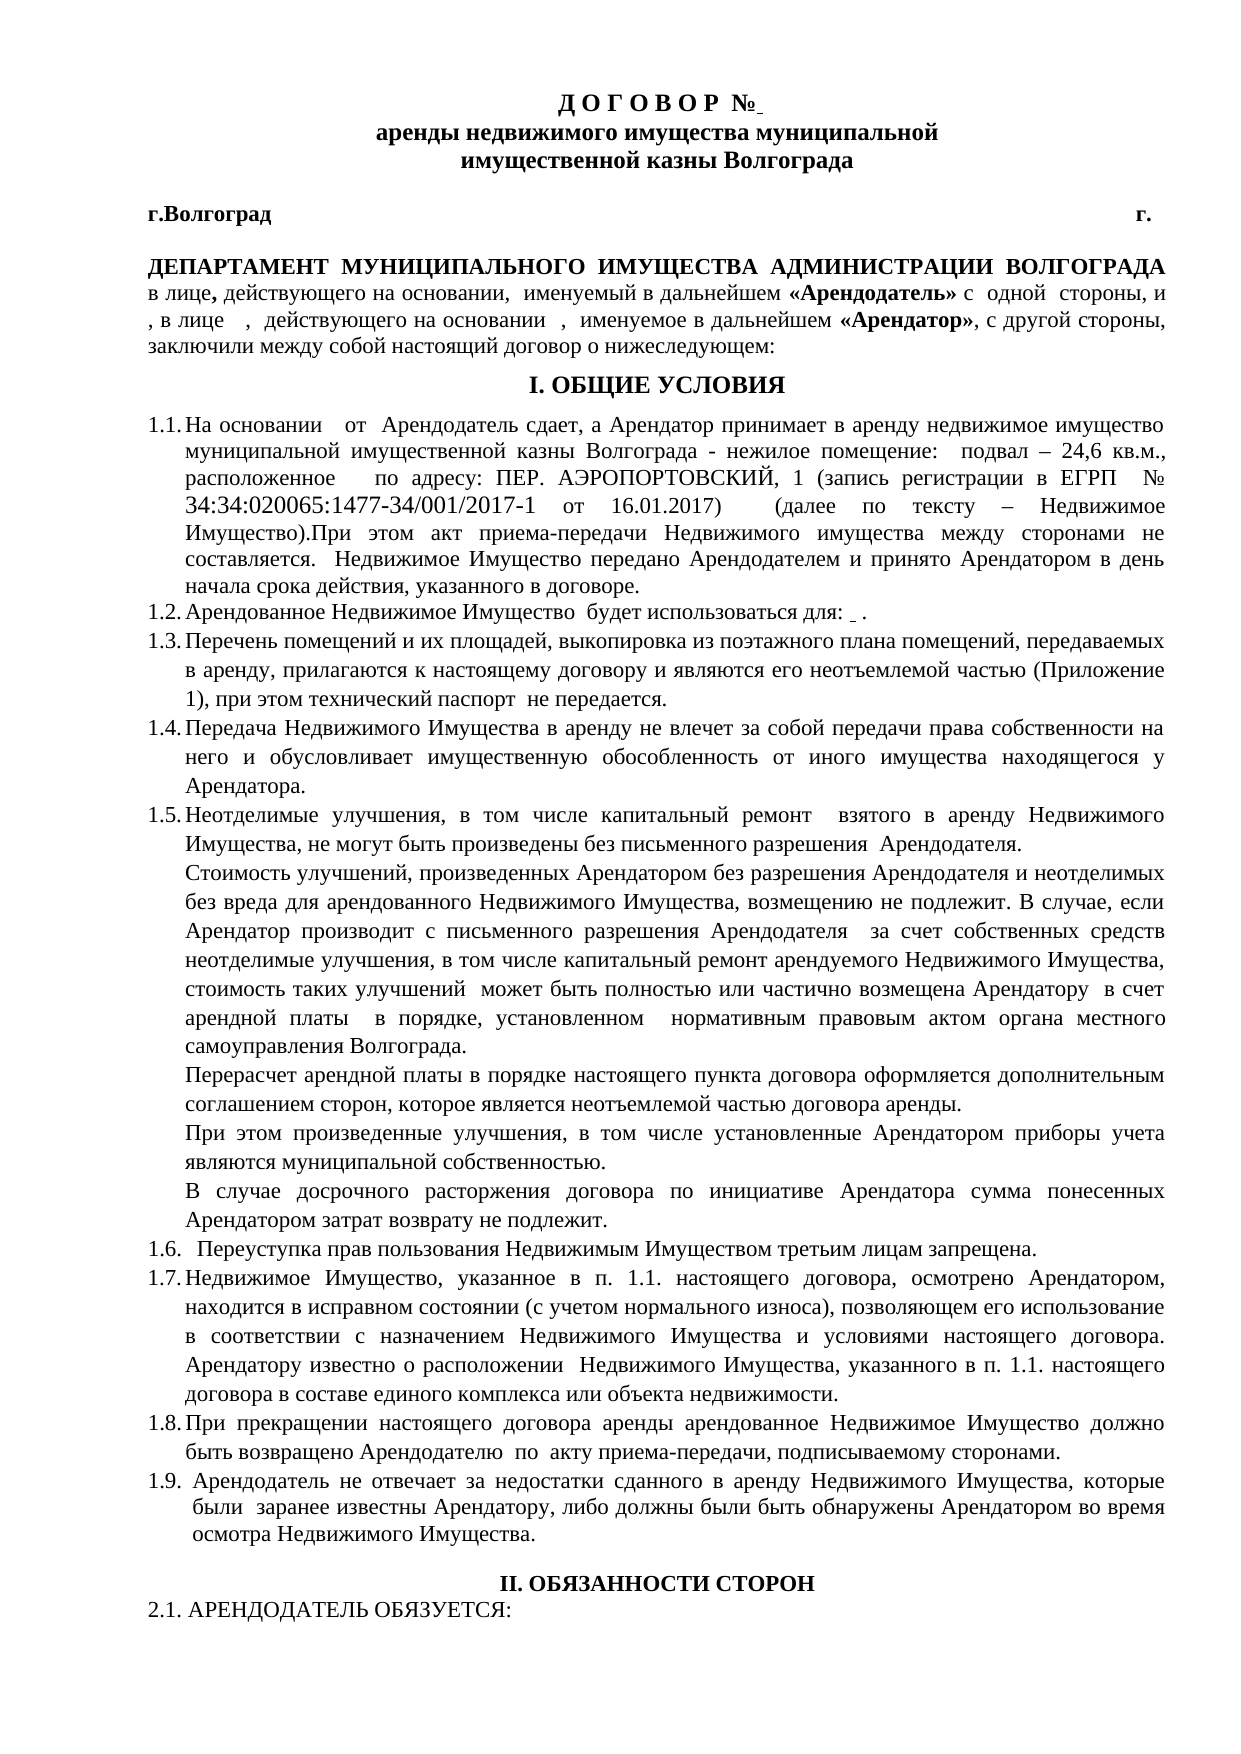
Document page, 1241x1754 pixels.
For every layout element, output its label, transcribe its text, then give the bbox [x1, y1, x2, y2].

text 2.1. АРЕНДОДАТЕЛЬ ОБЯЗУЕТСЯ: [148, 1596, 1166, 1622]
text II. ОБЯЗАННОСТИ СТОРОН [148, 1569, 1166, 1596]
list При прекращении настоящего договора аренды арендованное Недвижимое Имущество должно быть возвращено Арендодателю по акту приема-передачи, подписываемому сторонами. [148, 1409, 1166, 1464]
list Арендованное Недвижимое Имущество будет использоваться для: . [147, 598, 1166, 624]
text аренды недвижимого имущества муниципальной [148, 117, 1166, 145]
list Передача Недвижимого Имущества в аренду не влечет за собой передачи права собственности на него и обусловливает имущественную обособленность от иного имущества находящегося у Арендатора. [147, 714, 1166, 798]
list Переуступка прав пользования Недвижимым Имуществом третьим лицам запрещена. [148, 1235, 1166, 1262]
text имущественной казны Волгограда [148, 145, 1166, 174]
text 1.9. Арендодатель не отвечает за недостатки сданного в аренду Недвижимого Имущества, которые были заранее известны Арендатору, либо должны были быть обнаружены Арендатором во время осмотра Недвижимого Имущества. [148, 1467, 1166, 1546]
text Д О Г О В О Р № [148, 88, 1166, 117]
list Недвижимое Имущество, указанное в п. 1.1. настоящего договора, осмотрено Арендатором, находится в исправном состоянии (с учетом нормального износа), позволяющем его использование в соответствии с назначением Недвижимого Имущества и условиями настоящего договора. Арендатору известно о расположении Недвижимого Имущества, указанного в п. 1.1. настоящего договора в составе единого комплекса или объекта недвижимости. [147, 1264, 1166, 1406]
list Перечень помещений и их площадей, выкопировка из поэтажного плана помещений, передаваемых в аренду, прилагаются к настоящему договору и являются его неотъемлемой частью (Приложение 1), при этом технический паспорт не передается. [147, 627, 1166, 711]
list На основании от Арендодатель сдает, а Арендатор принимает в аренду недвижимое имущество муниципальной имущественной казны Волгограда - нежилое помещение: подвал – 24,6 кв.м., расположенное по адресу: ПЕР. АЭРОПОРТОВСКИЙ, 1 (запись регистрации в ЕГРП № 34:34:020065:1477-34/001/2017-1 от 16.01.2017) (далее по тексту – Недвижимое Имущество).При этом акт приема-передачи Недвижимого имущества между сторонами не составляется. Недвижимое Имущество передано Арендодателем и принято Арендатором в день начала срока действия, указанного в договоре. [148, 411, 1166, 598]
text ДЕПАРТАМЕНТ МУНИЦИПАЛЬНОГО ИМУЩЕСТВА АДМИНИСТРАЦИИ ВОЛГОГРАДА в лице, действующего на основании, именуемый в дальнейшем «Арендодатель» с одной стороны, и , в лице , действующего на основании , именуемое в дальнейшем «Арендатор», с другой стороны, заключили между собой настоящий договор о нижеследующем: [148, 253, 1166, 358]
text В случае досрочного расторжения договора по инициативе Арендатора сумма понесенных Арендатором затрат возврату не подлежит. [185, 1177, 1166, 1233]
text При этом произведенные улучшения, в том числе установленные Арендатором приборы учета являются муниципальной собственностью. [185, 1119, 1166, 1175]
text Стоимость улучшений, произведенных Арендатором без разрешения Арендодателя и неотделимых без вреда для арендованного Недвижимого Имущества, возмещению не подлежит. В случае, если Арендатор производит с письменного разрешения Арендодателя за счет собственных средств неотделимые улучшения, в том числе капитальный ремонт арендуемого Недвижимого Имущества, стоимость таких улучшений может быть полностью или частично возмещена Арендатору в счет арендной платы в порядке, установленном нормативным правовым актом органа местного самоуправления Волгограда. [185, 859, 1166, 1059]
text I. ОБЩИЕ УСЛОВИЯ [148, 371, 1166, 399]
text г.Волгоград г. [148, 200, 1166, 227]
list Неотделимые улучшения, в том числе капитальный ремонт взятого в аренду Недвижимого Имущества, не могут быть произведены без письменного разрешения Арендодателя. [147, 801, 1166, 856]
text Перерасчет арендной платы в порядке настоящего пункта договора оформляется дополнительным соглашением сторон, которое является неотъемлемой частью договора аренды. [185, 1061, 1166, 1117]
